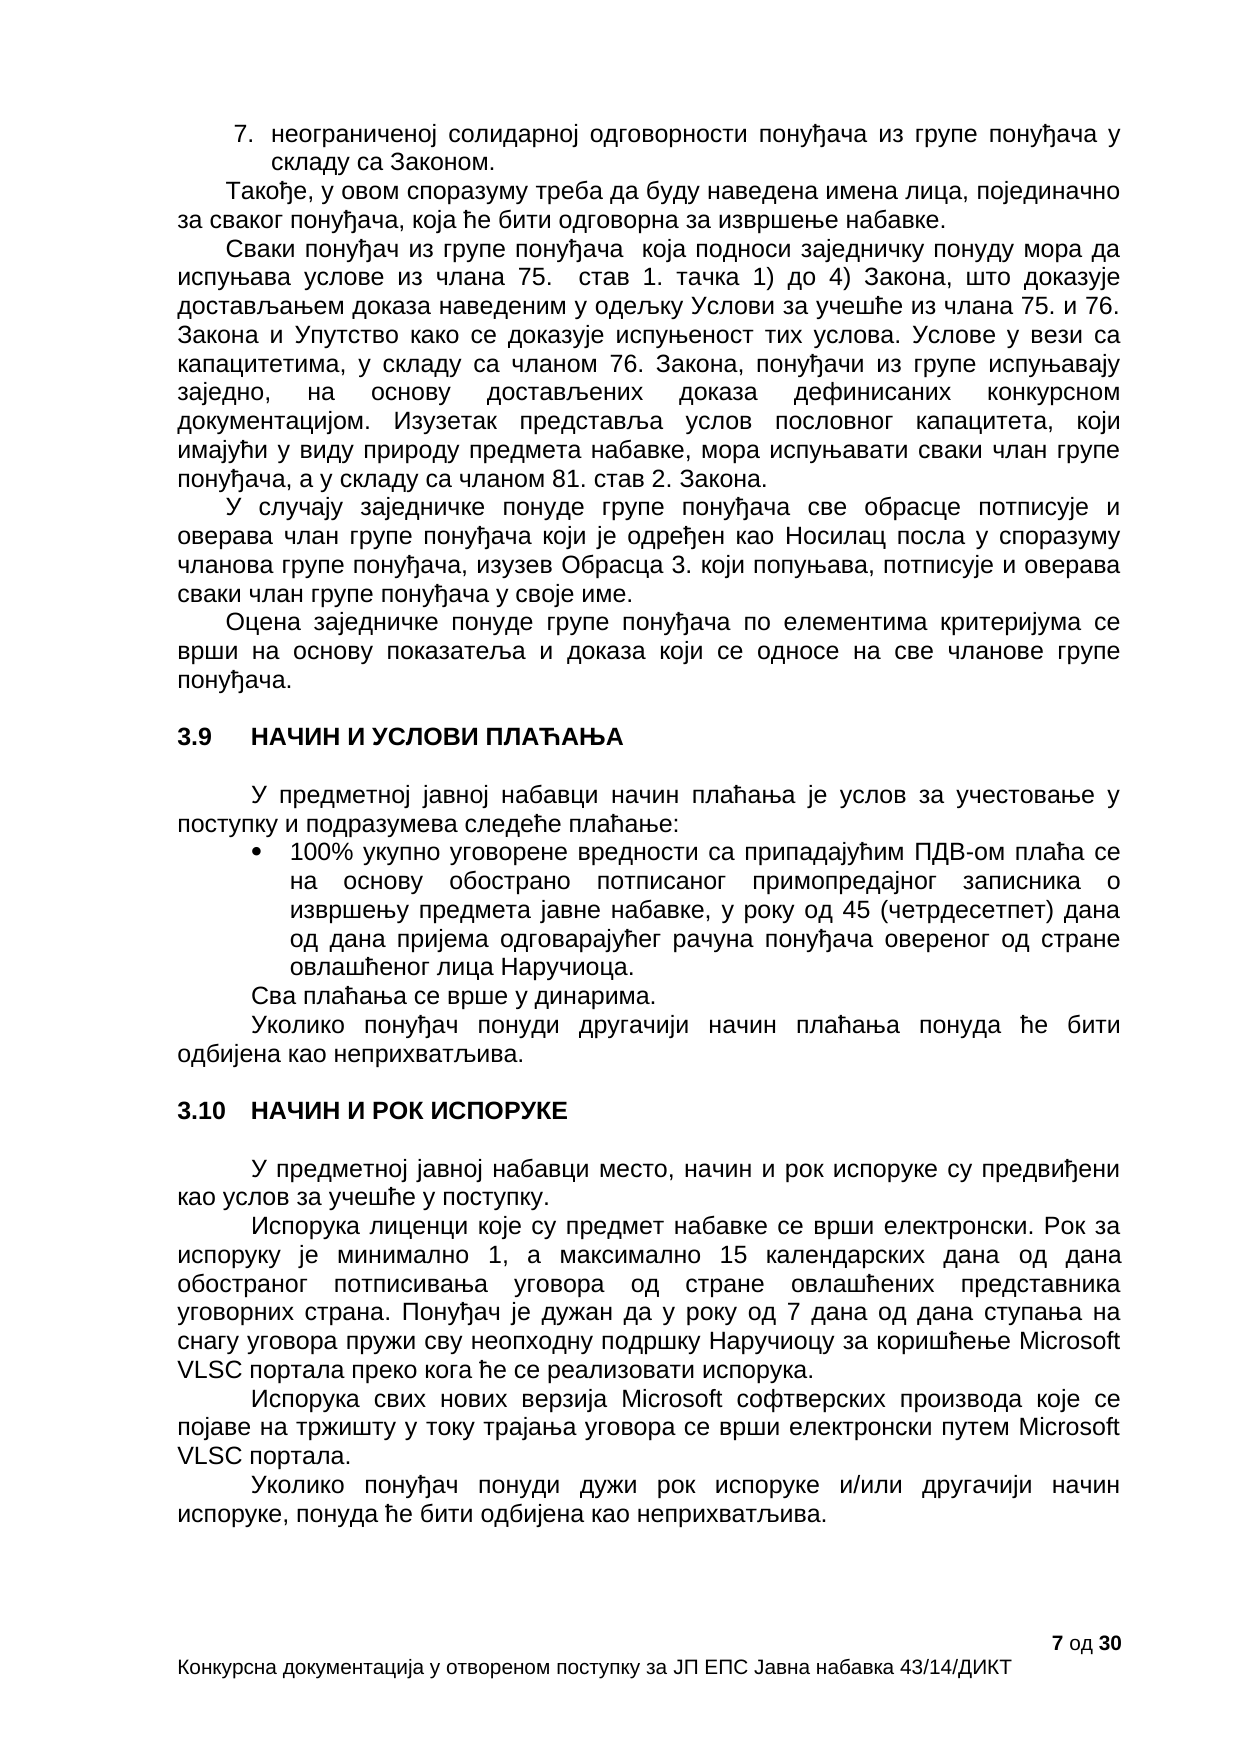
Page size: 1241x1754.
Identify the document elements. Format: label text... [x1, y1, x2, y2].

text Испорука свих нових верзија Microsoft софтверских производа које се појаве на тржишту у току трајања уговора се врши електронски путем Microsoft VLSC портала. [177, 1384, 1122, 1470]
text Такође, у овом споразуму треба да буду наведена имена лица, појединачно за сваког понуђача, која ће бити одговорна за извршење набавке. [177, 176, 1122, 233]
text 3.9 НАЧИН И УСЛОВИ ПЛАЋАЊА [177, 722, 1122, 751]
text Уколико понуђач понуди дужи рок испоруке и/или другачији начин испоруке, понуда ће бити одбијена као неприхватљива. [177, 1470, 1122, 1527]
list 100% укупно уговорене вредности са припадајућим ПДВ-ом плаћа се на основу обострано потписаног примопредајног записника о извршењу предмета јавне набавке, у року од 45 (четрдесетпет) дана од дана пријема одговарајућег рачуна понуђача овереног од стране овлашћеног лица Наручиоца. [252, 837, 1122, 981]
text У предметној јавној набавци место, начин и рок испоруке су предвиђени као услов за учешће у поступку. [177, 1154, 1122, 1211]
text У случају заједничке понуде групе понуђача све обрасце потписује и оверава члан групе понуђача који је одређен као Носилац посла у споразуму чланова групе понуђача, изузев Обрасца 3. који попуњава, потписује и оверава сваки члан групе понуђача у своје име. [177, 492, 1122, 607]
list неограниченој солидарној одговорности понуђача из групе понуђача у складу са Законом. [233, 118, 1122, 176]
text Сваки понуђач из групе понуђача која подноси заједничку понуду мора да испуњава услове из члана 75. став 1. тачка 1) до 4) Закона, што доказује достављањем доказа наведеним у одељку Услови за учешће из члана 75. и 76. Закона и Упутство како се доказује испуњеност тих услова. Услове у вези са капацитетима, у складу са чланом 76. Закона, понуђачи из групе испуњавају заједно, на основу достављених доказа дефинисаних конкурсном документацијом. Изузетак представља услов пословног капацитета, који имајући у виду природу предмета набавке, мора испуњавати сваки члан групе понуђача, а у складу са чланом 81. став 2. Закона. [177, 233, 1122, 492]
text Сва плаћања се врше у динарима. [177, 981, 1122, 1010]
text Уколико понуђач понуди другачији начин плаћања понуда ће бити одбијена као неприхватљива. [177, 1010, 1122, 1067]
text У предметној јавној набавци начин плаћања је услов за учестовање у поступку и подразумева следеће плаћање: [177, 780, 1122, 837]
text Испорука лиценци које су предмет набавке се врши електронски. Рок за испоруку је минимално 1, а максимално 15 календарских дана од дана обостраног потписивања уговора од стране овлашћених представника уговорних страна. Понуђач је дужан да у року од 7 дана од дана ступања на снагу уговора пружи сву неопходну подршку Наручиоцу за коришћење Microsoft VLSC портала преко кога ће се реализовати испорука. [177, 1211, 1122, 1384]
text Оцена заједничке понуде групе понуђача по елементима критеријума се врши на основу показатеља и доказа који се односе на све чланове групе понуђача. [177, 607, 1122, 693]
subtitle 3.10 НАЧИН И РОК ИСПОРУКЕ [177, 1096, 1122, 1125]
